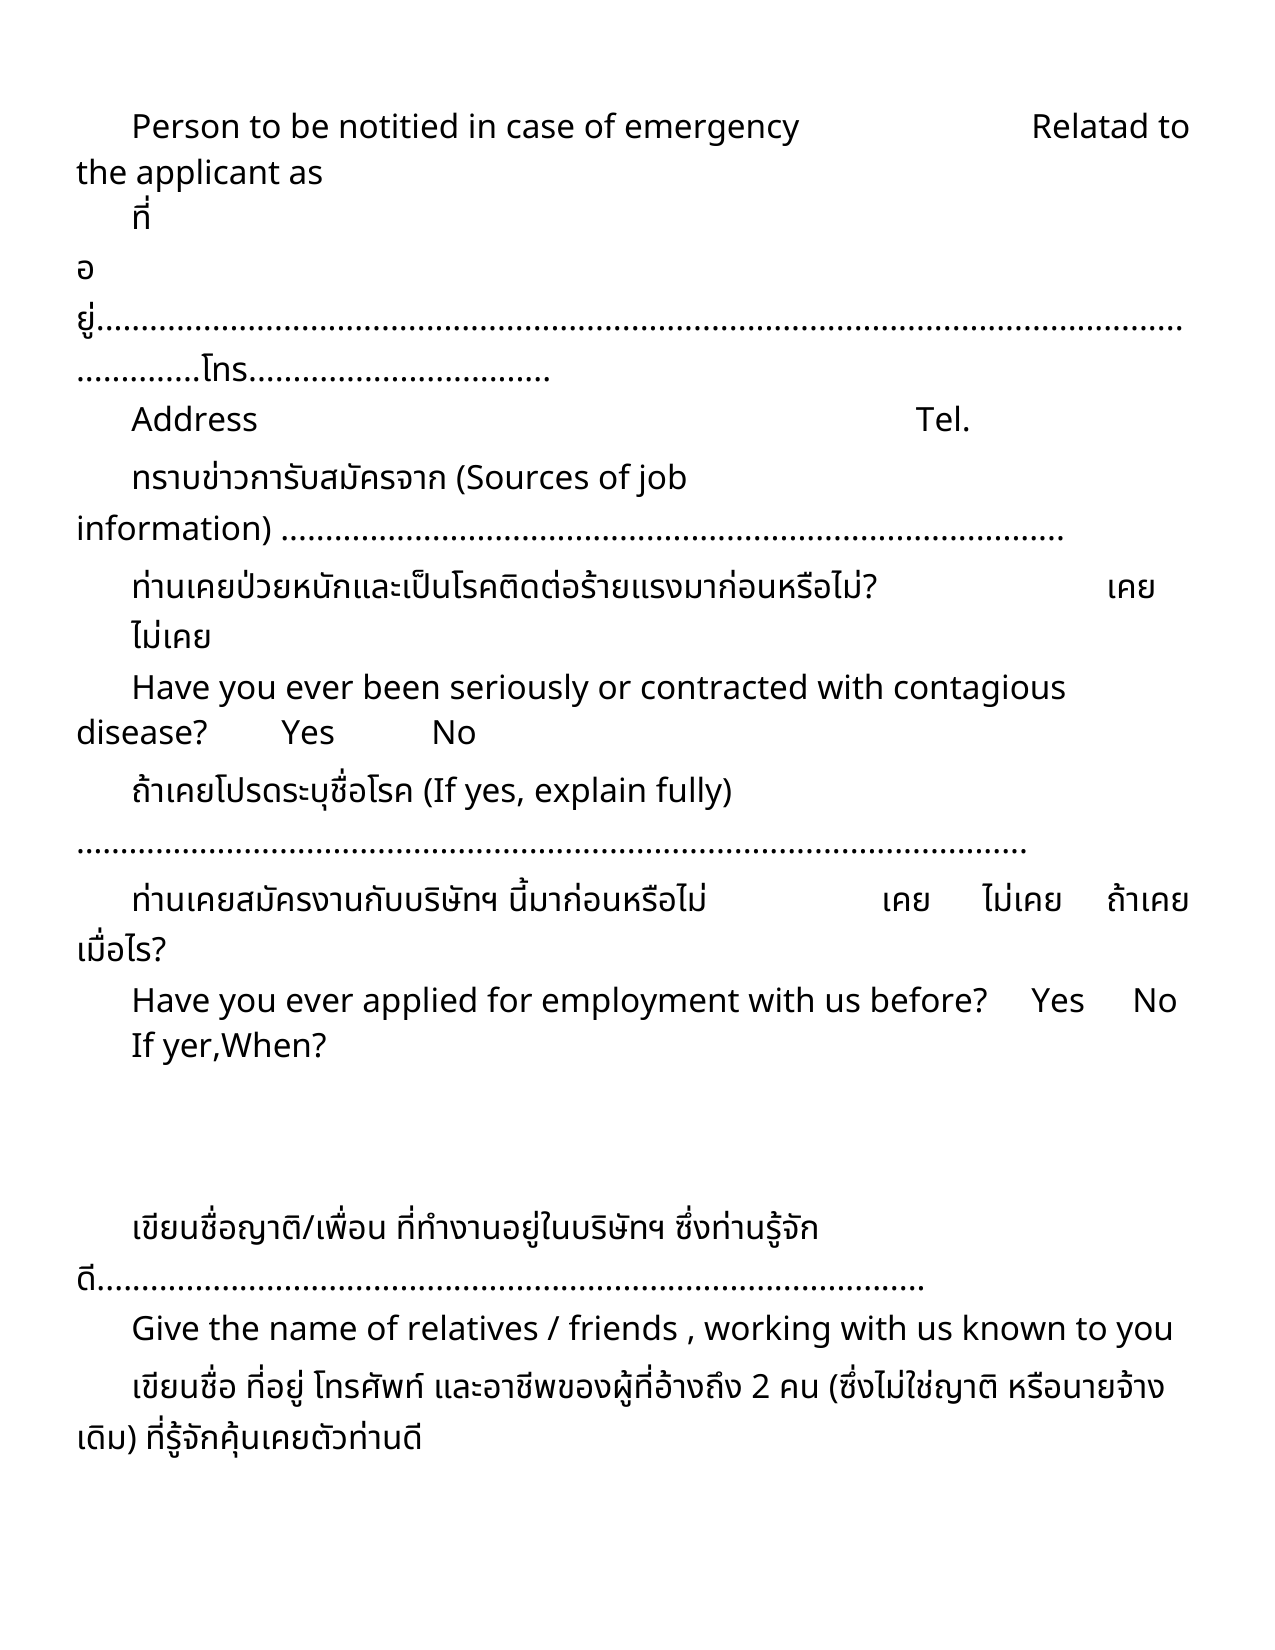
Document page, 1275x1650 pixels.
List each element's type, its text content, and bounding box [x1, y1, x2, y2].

text Address Tel. [76, 396, 1191, 441]
text ท่านเคยสมัครงานกับบริษัทฯ นี้มาก่อนหรือไม่ เคย ไม่เคย ถ้าเคย เมื่อไร? [76, 876, 1191, 977]
text ทราบข่าวการับสมัครจาก (Sources of job information) ........................................................................................ [76, 454, 1191, 550]
text ท่านเคยป่วยหนักและเป็นโรคติดต่อร้ายแรงมาก่อนหรือไม่? เคย ไม่เคย [76, 562, 1191, 664]
text Have you ever been seriously or contracted with contagious disease? Yes No [76, 664, 1191, 754]
text Person to be notitied in case of emergency Relatad to the applicant as [76, 103, 1191, 194]
text ถ้าเคยโปรดระบุชื่อโรค (If yes, explain fully) ……………............................................................................................ [76, 767, 1191, 863]
text Give the name of relatives / friends , working with us known to you [76, 1305, 1191, 1350]
text เขียนชื่อญาติ/เพื่อน ที่ทำงานอยู่ในบริษัทฯ ซึ่งท่านรู้จักดี............................................................................................. [76, 1204, 1191, 1305]
text เขียนชื่อ ที่อยู่ โทรศัพท์ และอาชีพของผู้ที่อ้างถึง 2 คน (ซึ่งไม่ใช่ญาติ หรือนายจ้างเดิม) ที่รู้จักคุ้นเคยตัวท่านดี [76, 1363, 1191, 1464]
text ที่อยู่........................................................................................................................................โทร.................................. [76, 194, 1191, 396]
text Have you ever applied for employment with us before? Yes No If yer,When? [76, 977, 1191, 1067]
